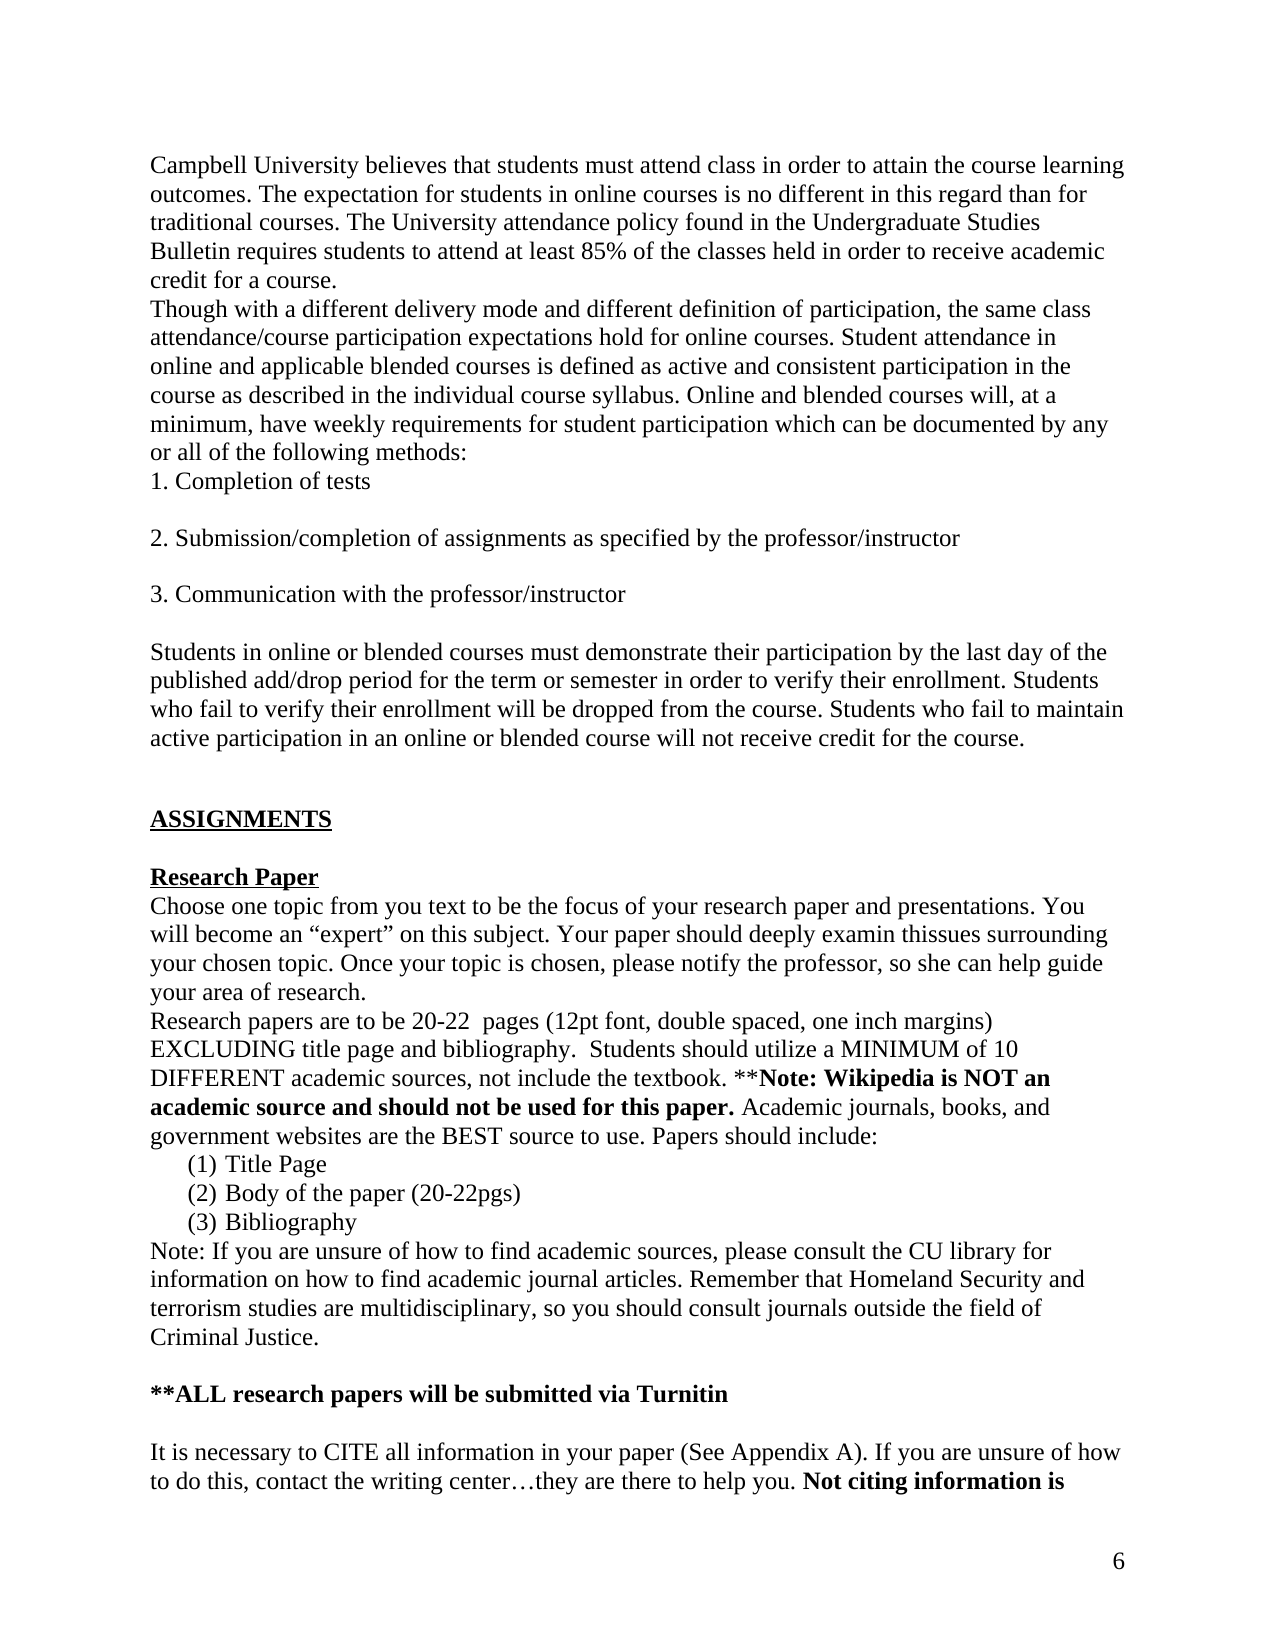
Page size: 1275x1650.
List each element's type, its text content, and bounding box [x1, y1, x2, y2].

text Though with a different delivery mode and different definition of participation, the same class attendance/course participation expectations hold for online courses. Student attendance in online and applicable blended courses is defined as active and consistent participation in the course as described in the individual course syllabus. Online and blended courses will, at a minimum, have weekly requirements for student participation which can be documented by any or all of the following methods: [150, 294, 1125, 466]
subtitle Research Paper [150, 862, 1125, 891]
subtitle ASSIGNMENTS [150, 804, 1125, 833]
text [150, 1437, 1125, 1494]
list Title Page [187, 1149, 1125, 1178]
text 2. Submission/completion of assignments as specified by the professor/instructor [150, 523, 1125, 551]
text Note: If you are unsure of how to find academic sources, please consult the CU library for information on how to find academic journal articles. Remember that Homeland Security and terrorism studies are multidisciplinary, so you should consult journals outside the field of Criminal Justice. [150, 1236, 1125, 1351]
text Choose one topic from you text to be the focus of your research paper and presentations. You will become an “expert” on this subject. Your paper should deeply examin thissues surrounding your chosen topic. Once your topic is chosen, please notify the professor, so she can help guide your area of research. [150, 891, 1125, 1006]
text 3. Communication with the professor/instructor [150, 579, 1125, 608]
text Students in online or blended courses must demonstrate their participation by the last day of the published add/drop period for the term or semester in order to verify their enrollment. Students who fail to verify their enrollment will be dropped from the course. Students who fail to maintain active participation in an online or blended course will not receive credit for the course. [150, 637, 1125, 752]
text 1. Completion of tests [150, 466, 1125, 495]
text Research papers are to be 20-22 pages (12pt font, double spaced, one inch margins) EXCLUDING title page and bibliography. Students should utilize a MINIMUM of 10 DIFFERENT academic sources, not include the textbook. **Note: Wikipedia is NOT an academic source and should not be used for this paper. Academic journals, books, and government websites are the BEST source to use. Papers should include: [150, 1006, 1125, 1149]
list Bibliography [187, 1207, 1125, 1236]
text **ALL research papers will be submitted via Turnitin [150, 1379, 1125, 1408]
list Body of the paper (20-22pgs) [187, 1178, 1125, 1207]
text Campbell University believes that students must attend class in order to attain the course learning outcomes. The expectation for students in online courses is no different in this regard than for traditional courses. The University attendance policy found in the Undergraduate Studies Bulletin requires students to attend at least 85% of the classes held in order to receive academic credit for a course. [150, 150, 1125, 294]
